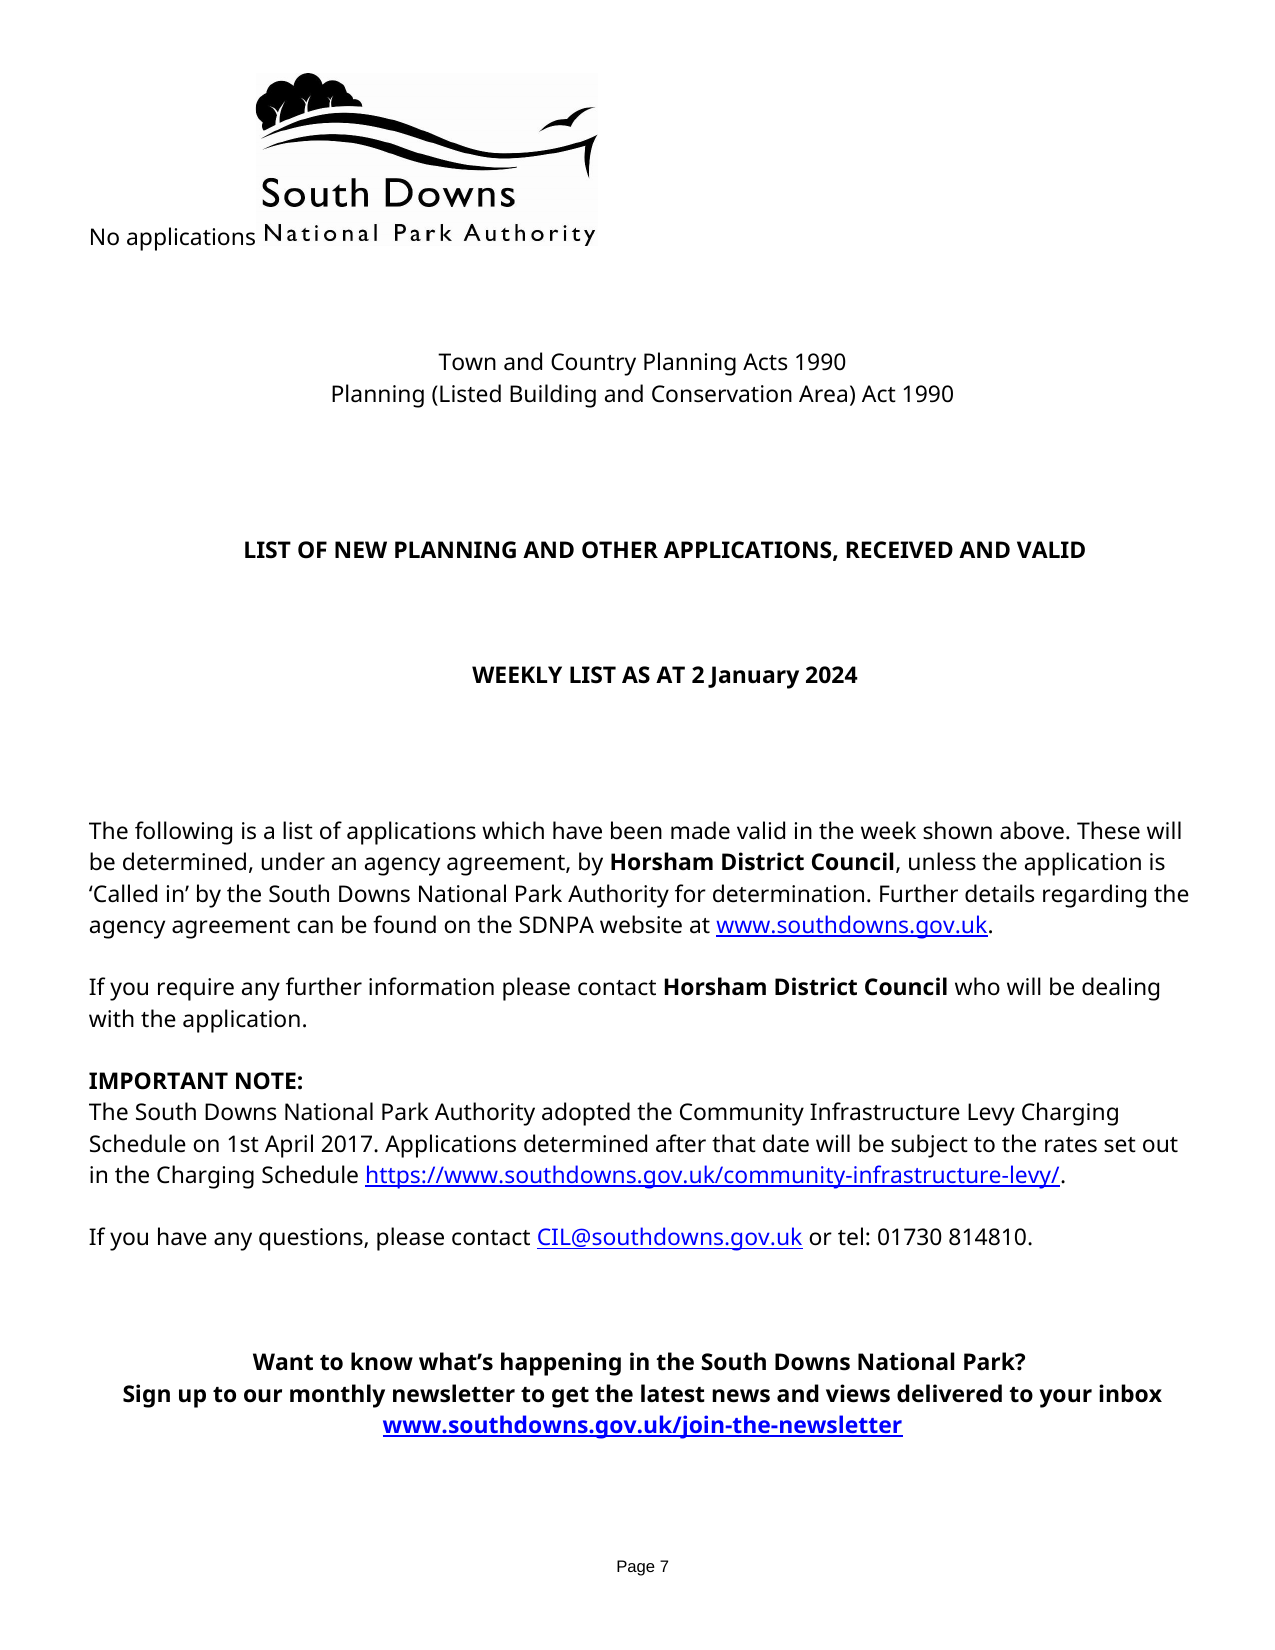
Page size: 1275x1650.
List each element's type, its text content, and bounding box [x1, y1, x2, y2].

text Planning (Listed Building and Conservation Area) Act 1990 [89, 377, 1196, 409]
text The South Downs National Park Authority adopted the Community Infrastructure Levy Charging Schedule on 1st April 2017. Applications determined after that date will be subject to the rates set out in the Charging Schedule https://www.southdowns.gov.uk/community-infrastructure-levy/. [89, 1096, 1196, 1190]
text Want to know what’s happening in the South Downs National Park? Sign up to our monthly newsletter to get the latest news and views delivered to your inbox [89, 1346, 1196, 1409]
text IMPORTANT NOTE: [89, 1065, 1196, 1096]
picture [255, 73, 598, 246]
text LIST OF NEW PLANNING AND OTHER APPLICATIONS, RECEIVED AND VALID [89, 534, 1241, 565]
text www.southdowns.gov.uk/join-the-newsletter [89, 1409, 1196, 1440]
text If you require any further information please contact Horsham District Council who will be dealing with the application. [89, 971, 1196, 1034]
text The following is a list of applications which have been made valid in the week shown above. These will be determined, under an agency agreement, by Horsham District Council, unless the application is ‘Called in’ by the South Downs National Park Authority for determination. Further details regarding the agency agreement can be found on the SDNPA website at www.southdowns.gov.uk. [89, 815, 1196, 940]
text Town and Country Planning Acts 1990 [89, 346, 1196, 377]
text WEEKLY LIST AS AT 2 January 2024 [89, 659, 1241, 690]
text If you have any questions, please contact CIL@southdowns.gov.uk or tel: 01730 814810. [89, 1221, 1196, 1252]
